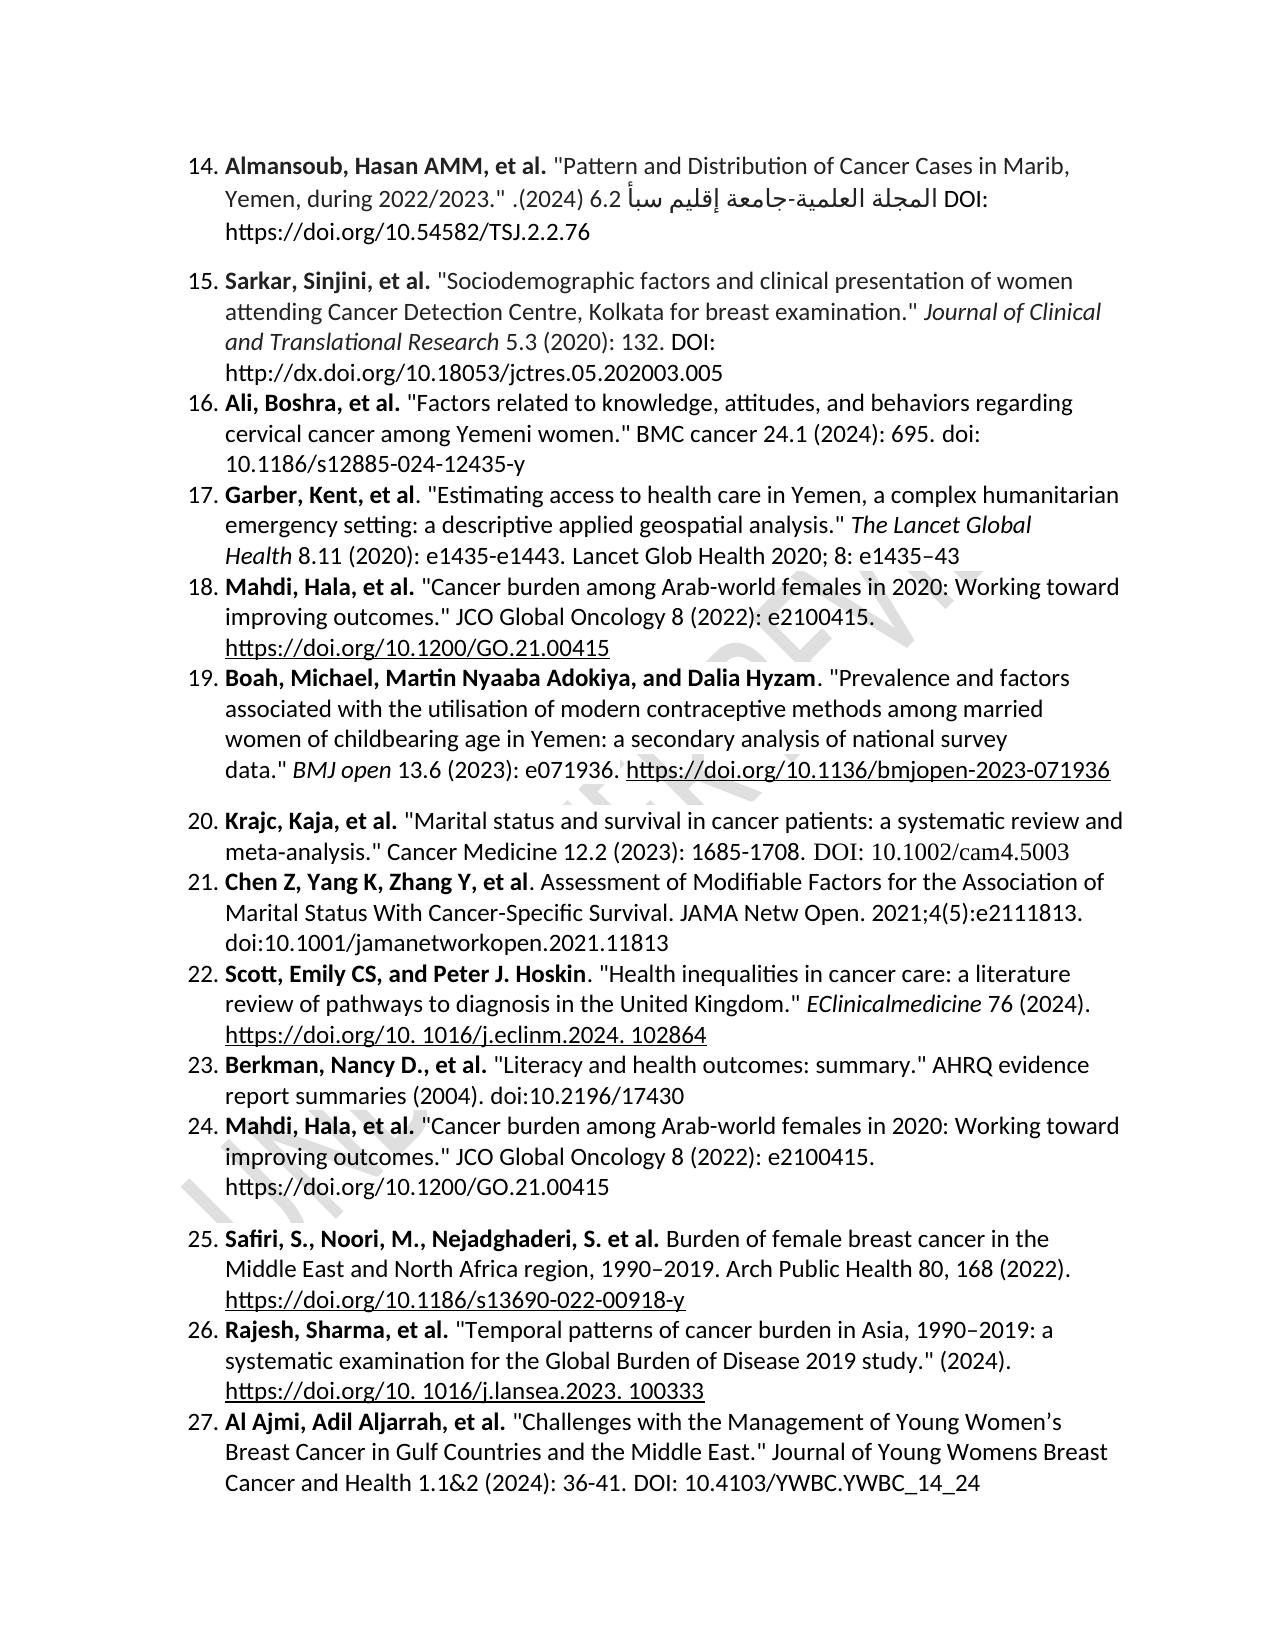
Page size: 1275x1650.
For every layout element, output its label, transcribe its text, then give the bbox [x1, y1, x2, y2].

list Rajesh, Sharma, et al. "Temporal patterns of cancer burden in Asia, 1990–2019: a systematic examination for the Global Burden of Disease 2019 study." (2024).‏ https://doi.org/10. 1016/j.lansea.2023. 100333 [187, 1314, 1125, 1406]
list Mahdi, Hala, et al. "Cancer burden among Arab-world females in 2020: Working toward improving outcomes." JCO Global Oncology 8 (2022): e2100415.‏ https://doi.org/10.1200/GO.21.00415 [187, 571, 1125, 662]
list Chen Z, Yang K, Zhang Y, et al. Assessment of Modifiable Factors for the Association of Marital Status With Cancer-Specific Survival. JAMA Netw Open. 2021;4(5):e2111813. doi:10.1001/jamanetworkopen.2021.11813 [187, 866, 1125, 958]
list Mahdi, Hala, et al. "Cancer burden among Arab-world females in 2020: Working toward improving outcomes." JCO Global Oncology 8 (2022): e2100415.‏ https://doi.org/10.1200/GO.21.00415 [187, 1110, 1125, 1202]
list Krajc, Kaja, et al. "Marital status and survival in cancer patients: a systematic review and meta‐analysis." Cancer Medicine 12.2 (2023): 1685-1708. DOI: 10.1002/cam4.5003 ‏ [187, 805, 1125, 866]
list Safiri, S., Noori, M., Nejadghaderi, S. et al. Burden of female breast cancer in the Middle East and North Africa region, 1990–2019. Arch Public Health 80, 168 (2022). https://doi.org/10.1186/s13690-022-00918-y [187, 1223, 1125, 1314]
list Scott, Emily CS, and Peter J. Hoskin. "Health inequalities in cancer care: a literature review of pathways to diagnosis in the United Kingdom." EClinicalmedicine 76 (2024).‏ https://doi.org/10. 1016/j.eclinm.2024. 102864 [187, 958, 1125, 1049]
list Berkman, Nancy D., et al. "Literacy and health outcomes: summary." AHRQ evidence report summaries (2004).‏ doi:10.2196/17430 [187, 1049, 1125, 1110]
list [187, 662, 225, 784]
list Al Ajmi, Adil Aljarrah, et al. "Challenges with the Management of Young Women’s Breast Cancer in Gulf Countries and the Middle East." Journal of Young Womens Breast Cancer and Health 1.1&2 (2024): 36-41.‏ DOI: 10.4103/YWBC.YWBC_14_24 [187, 1406, 1125, 1497]
list Garber, Kent, et al. "Estimating access to health care in Yemen, a complex humanitarian emergency setting: a descriptive applied geospatial analysis." The Lancet Global Health 8.11 (2020): e1435-e1443.‏ Lancet Glob Health 2020; 8: e1435–43 [187, 479, 1125, 571]
list Sarkar, Sinjini, et al. "Sociodemographic factors and clinical presentation of women attending Cancer Detection Centre, Kolkata for breast examination." Journal of Clinical and Translational Research 5.3 (2020): 132.‏ DOI: http://dx.doi.org/10.18053/jctres.05.202003.005 [187, 265, 1125, 387]
list Ali, Boshra, et al. "Factors related to knowledge, attitudes, and behaviors regarding cervical cancer among Yemeni women." BMC cancer 24.1 (2024): 695.‏ doi: 10.1186/s12885-024-12435-y [187, 387, 1125, 479]
list Boah, Michael, Martin Nyaaba Adokiya, and Dalia Hyzam. "Prevalence and factors associated with the utilisation of modern contraceptive methods among married women of childbearing age in Yemen: a secondary analysis of national survey data." BMJ open 13.6 (2023): e071936.‏ https://doi.org/10.1136/bmjopen-2023-071936 [620, 662, 1125, 784]
list Almansoub, Hasan AMM, et al. "Pattern and Distribution of Cancer Cases in Marib, Yemen, during 2022/2023." المجلة العلمية-جامعة إقليم سبأ 6.2 (2024).‏ DOI: https://doi.org/10.54582/TSJ.2.2.76 [187, 150, 1125, 246]
